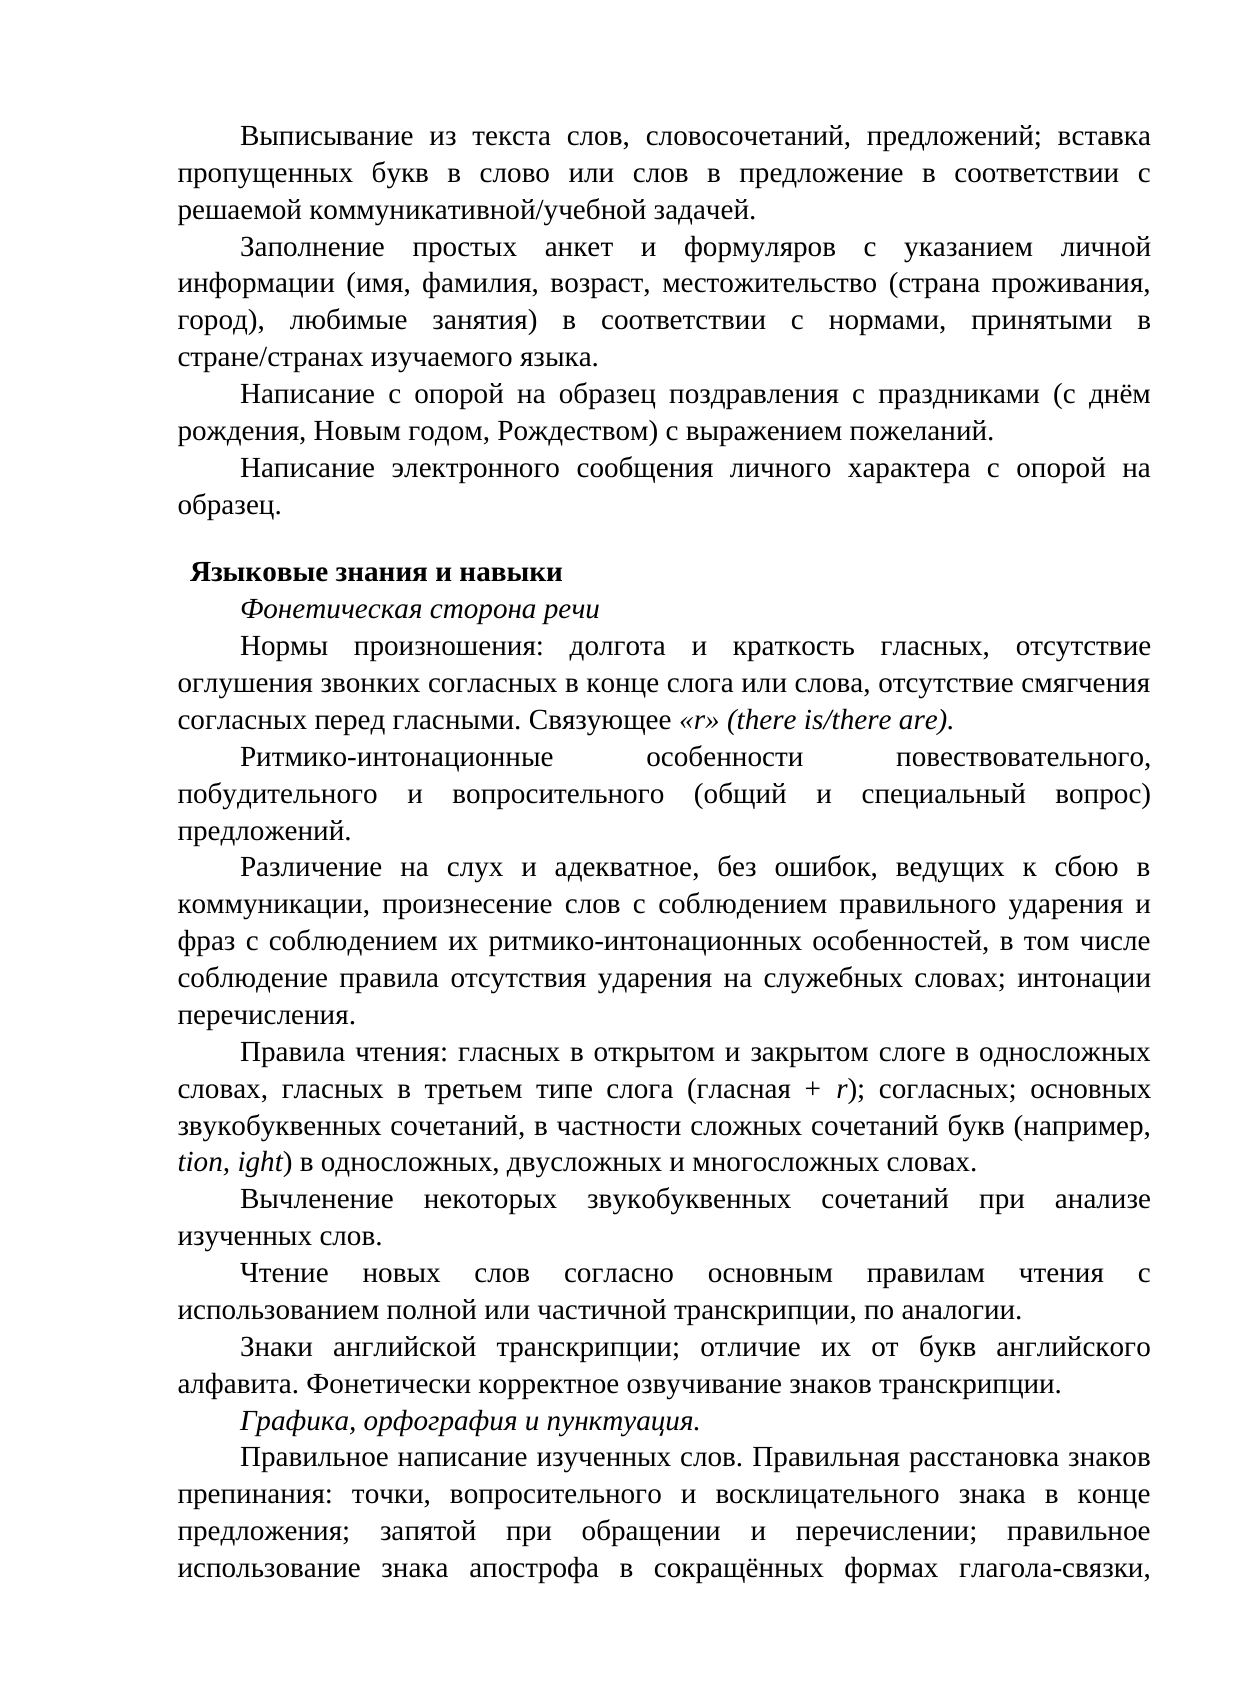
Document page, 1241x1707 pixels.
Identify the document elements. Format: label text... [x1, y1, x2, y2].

text Графика, орфография и пунктуация. [177, 1403, 1152, 1436]
text Нормы произношения: долгота и краткость гласных, отсутствие оглушения звонких согласных в конце слога или слова, отсутствие смягчения согласных перед гласными. Связующее «r» (there is/there are). [177, 628, 1152, 736]
text Ритмико-интонационные особенности повествовательного, побудительного и вопросительного (общий и специальный вопрос) предложений. [177, 739, 1152, 846]
text Заполнение простых анкет и формуляров с указанием личной информации (имя, фамилия, возраст, местожительство (страна проживания, город), любимые занятия) в соответствии с нормами, принятыми в стране/странах изучаемого языка. [177, 229, 1152, 373]
text Фонетическая сторона речи [177, 591, 1152, 625]
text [177, 1439, 1152, 1584]
text Различение на слух и адекватное, без ошибок, ведущих к сбою в коммуникации, произнесение слов с соблюдением правильного ударения и фраз с соблюдением их ритмико-интонационных особенностей, в том числе соблюдение правила отсутствия ударения на служебных словах; интонации перечисления. [177, 849, 1152, 1031]
text Написание электронного сообщения личного характера с опорой на образец. [177, 450, 1152, 520]
text Знаки английской транскрипции; отличие их от букв английского алфавита. Фонетически корректное озвучивание знаков транскрипции. [177, 1329, 1152, 1399]
text Написание с опорой на образец поздравления с праздниками (с днём рождения, Новым годом, Рождеством) с выражением пожеланий. [177, 376, 1152, 447]
text Выписывание из текста слов, словосочетаний, предложений; вставка пропущенных букв в слово или слов в предложение в соответствии с решаемой коммуникативной/учебной задачей. [177, 118, 1152, 225]
text Языковые знания и навыки [190, 554, 1152, 588]
text Чтение новых слов согласно основным правилам чтения с использованием полной или частичной транскрипции, по аналогии. [177, 1255, 1152, 1326]
text Правила чтения: гласных в открытом и закрытом слоге в односложных словах, гласных в третьем типе слога (гласная + r); согласных; основных звукобуквенных сочетаний, в частности сложных сочетаний букв (например, tion, ight) в односложных, двусложных и многосложных словах. [177, 1034, 1152, 1178]
text Вычленение некоторых звукобуквенных сочетаний при анализе изученных слов. [177, 1181, 1152, 1252]
